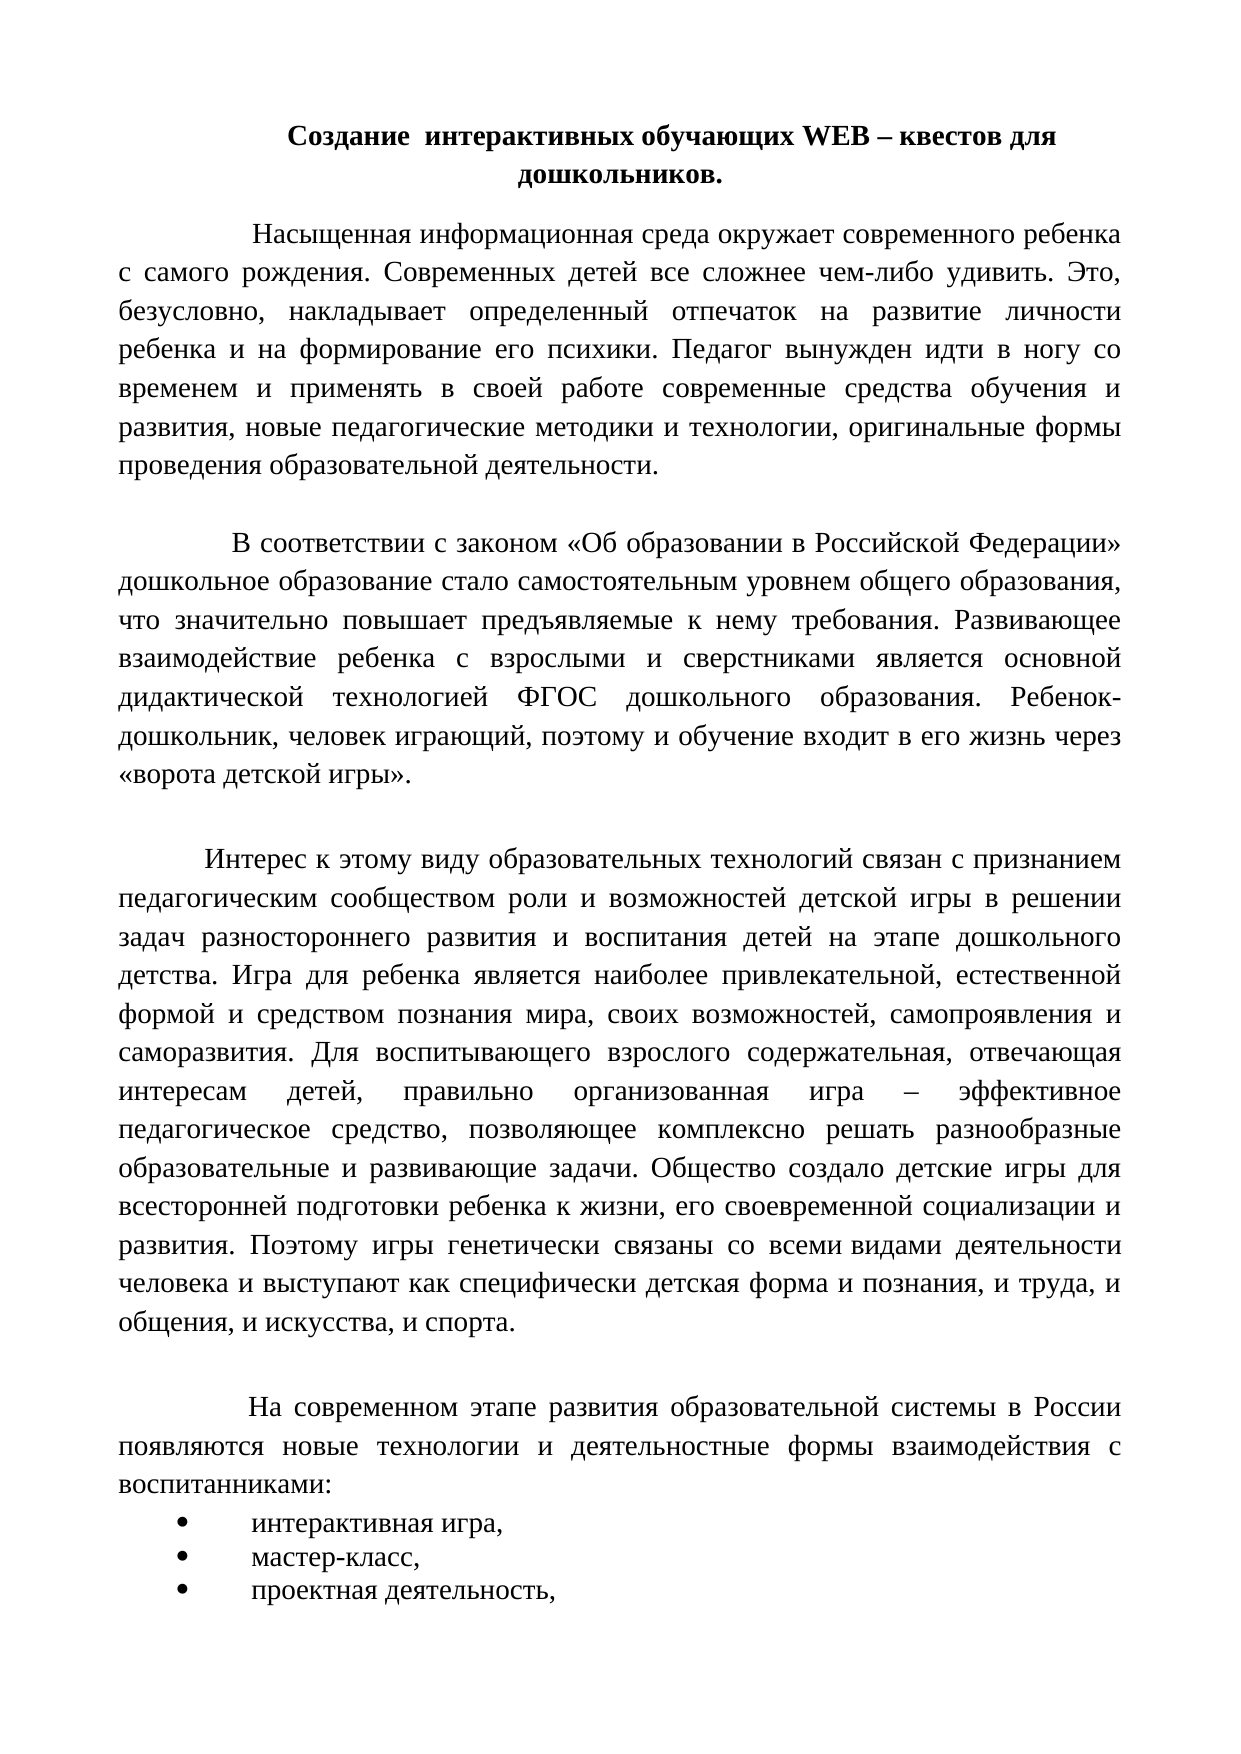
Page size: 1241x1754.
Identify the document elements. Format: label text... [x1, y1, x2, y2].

text Интерес к этому виду образовательных технологий связан с признанием педагогическим сообществом роли и возможностей детской игры в решении задач разностороннего развития и воспитания детей на этапе дошкольного детства. Игра для ребенка является наиболее привлекательной, естественной формой и средством познания мира, своих возможностей, самопроявления и саморазвития. Для воспитывающего взрослого содержательная, отвечающая интересам детей, правильно организованная игра – эффективное педагогическое средство, позволяющее комплексно решать разнообразные образовательные и развивающие задачи. Общество создало детские игры для всесторонней подготовки ребенка к жизни, его своевременной социализации и развития. Поэтому игры генетически связаны со всеми видами деятельности человека и выступают как специфически детская форма и познания, и труда, и общения, и искусства, и спорта. [118, 842, 1122, 1338]
text Насыщенная информационная среда окружает современного ребенка с самого рождения. Современных детей все сложнее чем-либо удивить. Это, безусловно, накладывает определенный отпечаток на развитие личности ребенка и на формирование его психики. Педагог вынужден идти в ногу со временем и применять в своей работе современные средства обучения и развития, новые педагогические методики и технологии, оригинальные формы проведения образовательной деятельности. [118, 216, 1122, 481]
list мастер-класс, [118, 1539, 1122, 1572]
text На современном этапе развития образовательной системы в России появляются новые технологии и деятельностные формы взаимодействия с воспитанниками: [118, 1389, 1122, 1500]
list интерактивная игра, [118, 1505, 1122, 1539]
text В соответствии с законом «Об образовании в Российской Федерации» дошкольное образование стало самостоятельным уровнем общего образования, что значительно повышает предъявляемые к нему требования. Развивающее взаимодействие ребенка с взрослыми и сверстниками является основной дидактической технологией ФГОС дошкольного образования. Ребенок-дошкольник, человек играющий, поэтому и обучение входит в его жизнь через «ворота детской игры». [118, 525, 1122, 790]
list проектная деятельность, [118, 1572, 1122, 1606]
text Создание интерактивных обучающих WEB – квестов для дошкольников. [118, 118, 1122, 190]
